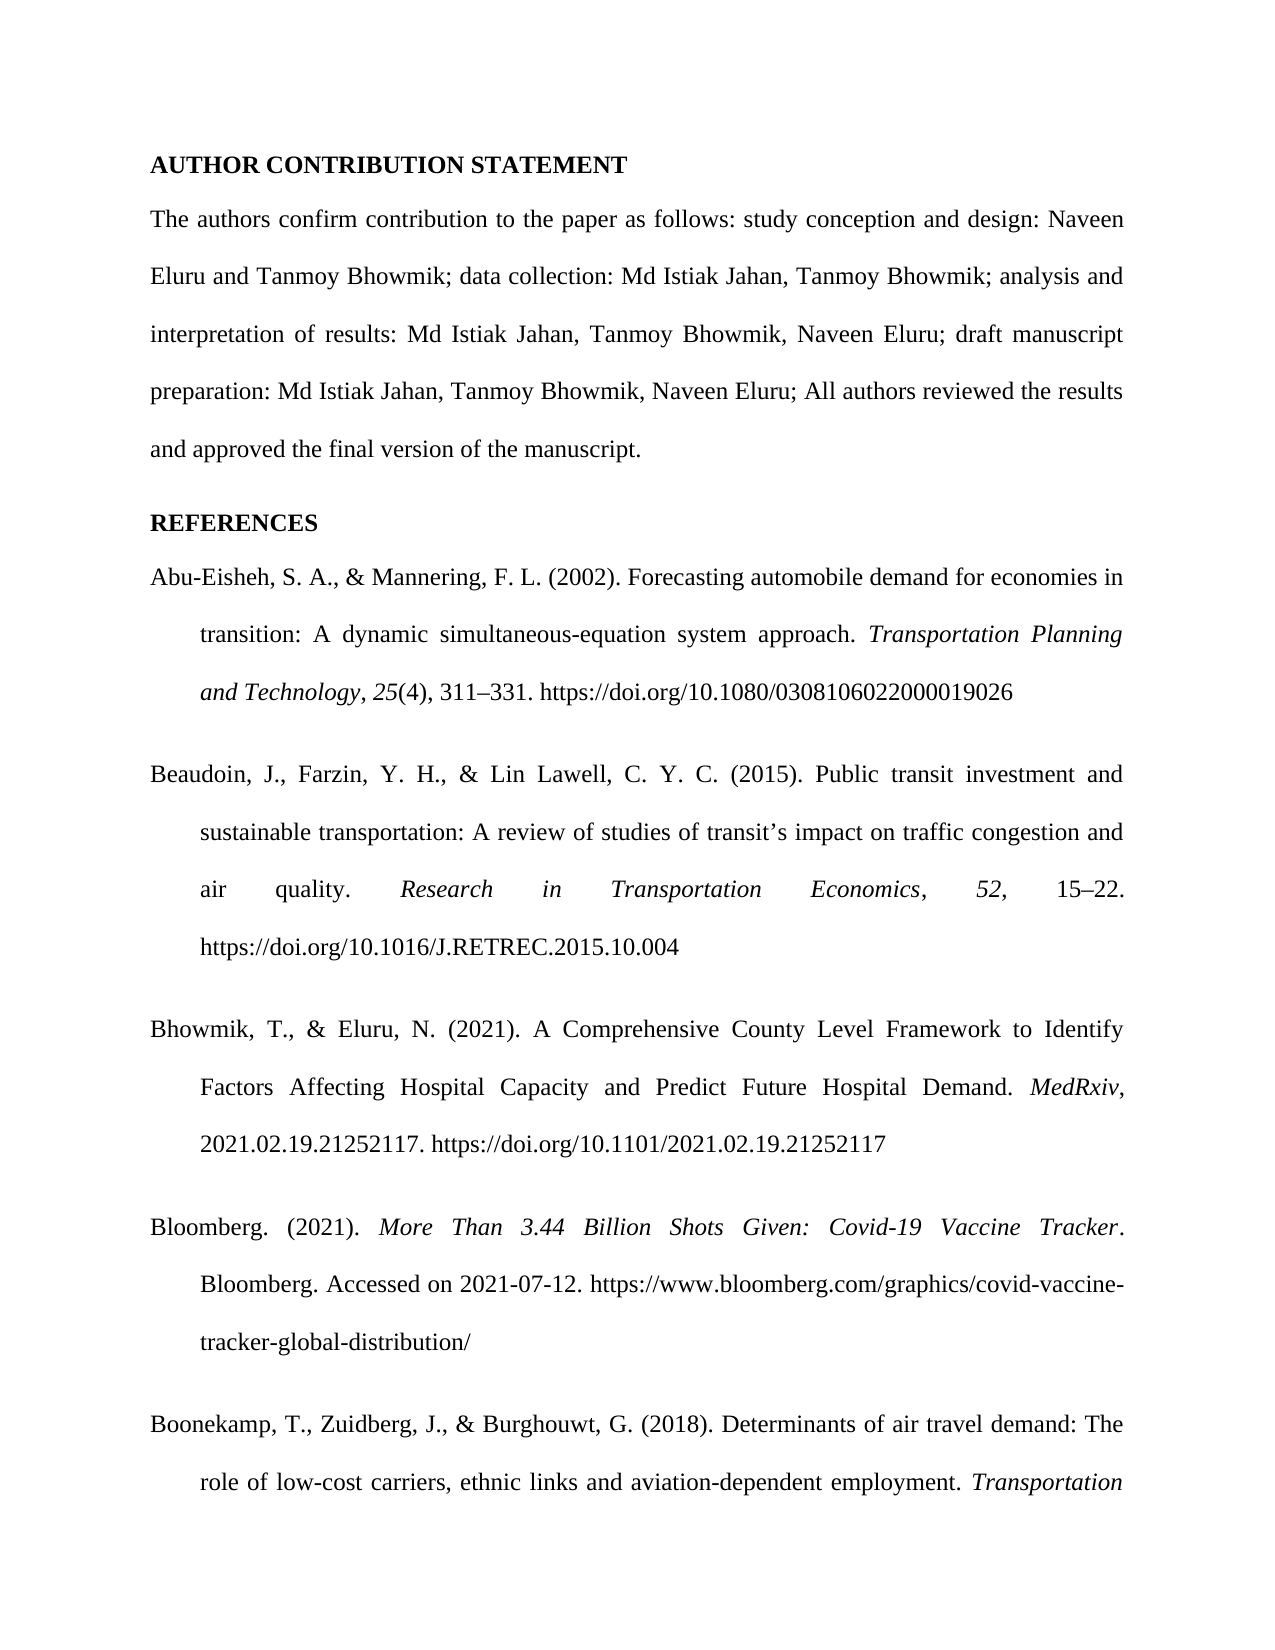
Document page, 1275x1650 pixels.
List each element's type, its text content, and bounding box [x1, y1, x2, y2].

text Bloomberg. (2021). More Than 3.44 Billion Shots Given: Covid-19 Vaccine Tracker. Bloomberg. Accessed on 2021-07-12. https://www.bloomberg.com/graphics/covid-vaccine-tracker-global-distribution/ [150, 1212, 1125, 1355]
subtitle REFERENCES [150, 508, 1125, 537]
text The authors confirm contribution to the paper as follows: study conception and design: Naveen Eluru and Tanmoy Bhowmik; data collection: Md Istiak Jahan, Tanmoy Bhowmik; analysis and interpretation of results: Md Istiak Jahan, Tanmoy Bhowmik, Naveen Eluru; draft manuscript preparation: Md Istiak Jahan, Tanmoy Bhowmik, Naveen Eluru; All authors reviewed the results and approved the final version of the manuscript. [150, 204, 1125, 462]
text Abu-Eisheh, S. A., & Mannering, F. L. (2002). Forecasting automobile demand for economies in transition: A dynamic simultaneous-equation system approach. Transportation Planning and Technology, 25(4), 311–331. https://doi.org/10.1080/0308106022000019026 [150, 562, 1125, 705]
text Bhowmik, T., & Eluru, N. (2021). A Comprehensive County Level Framework to Identify Factors Affecting Hospital Capacity and Predict Future Hospital Demand. MedRxiv, 2021.02.19.21252117. https://doi.org/10.1101/2021.02.19.21252117 [150, 1014, 1125, 1158]
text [150, 1409, 1125, 1495]
text Beaudoin, J., Farzin, Y. H., & Lin Lawell, C. Y. C. (2015). Public transit investment and sustainable transportation: A review of studies of transit’s impact on traffic congestion and air quality. Research in Transportation Economics, 52, 15–22. https://doi.org/10.1016/J.RETREC.2015.10.004 [150, 759, 1125, 960]
subtitle AUTHOR CONTRIBUTION STATEMENT [150, 150, 1125, 179]
